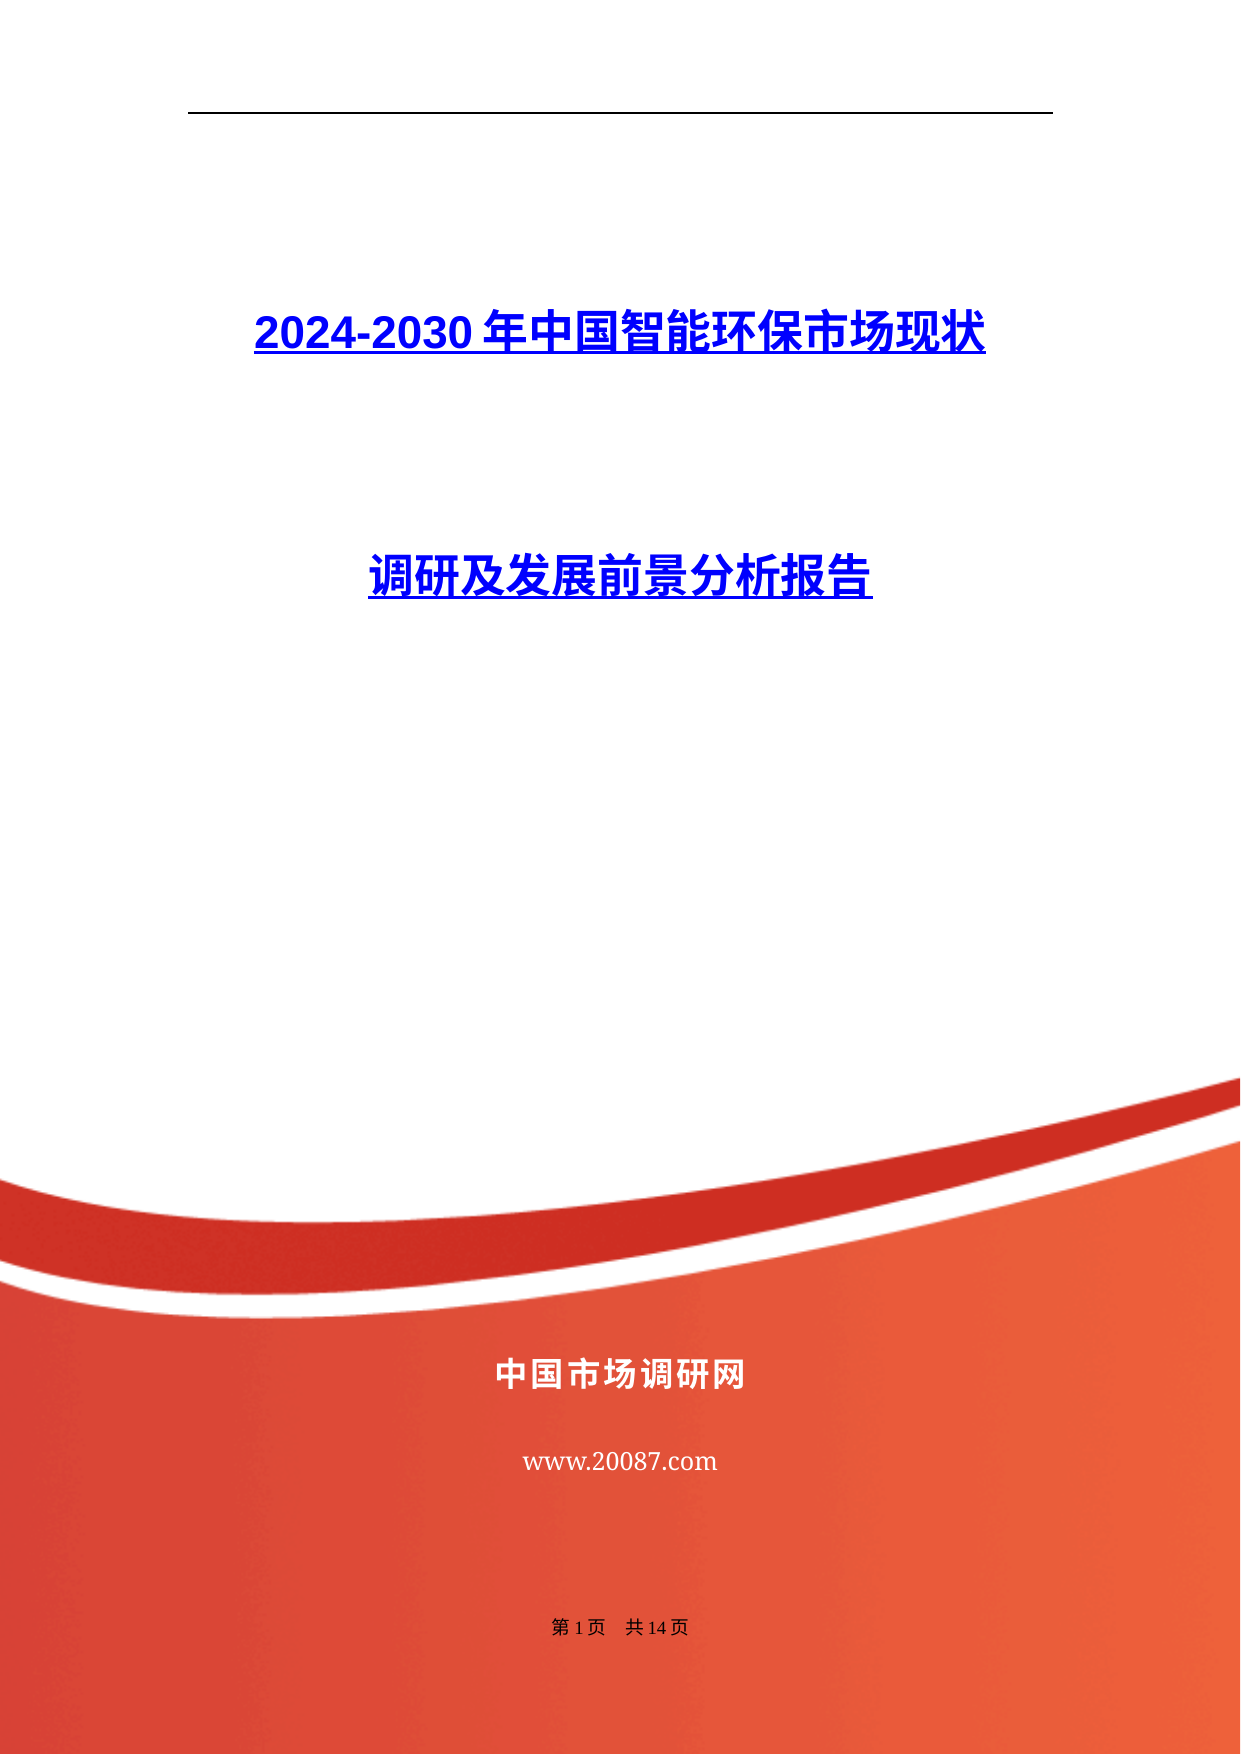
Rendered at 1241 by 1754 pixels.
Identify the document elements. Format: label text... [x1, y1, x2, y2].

picture [0, 1006, 1241, 1754]
subtitle 中国市场调研网 [187, 1339, 1053, 1404]
text www.20087.com [187, 1428, 1053, 1493]
table_header 2024-2030年中国智能环保市场现状调研及发展前景分析报告 [188, 207, 1053, 773]
